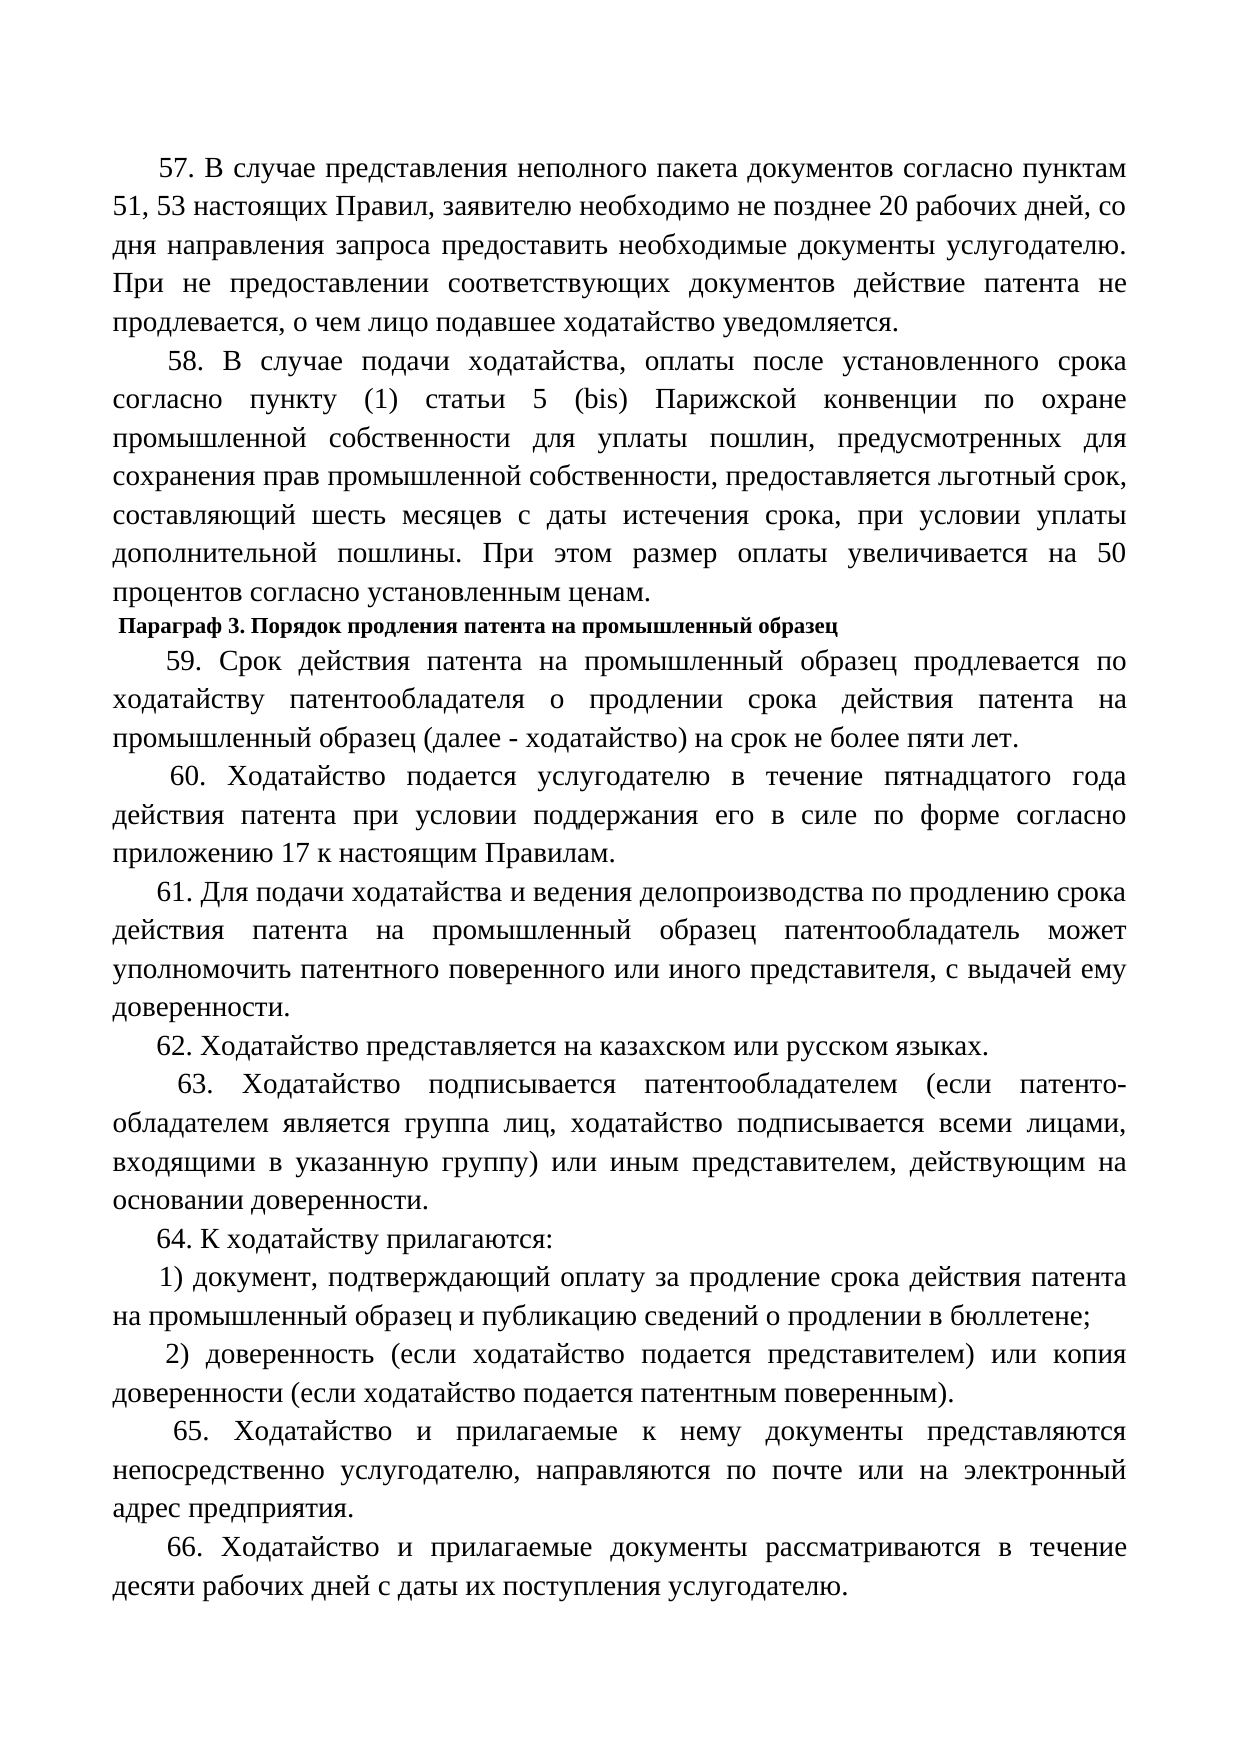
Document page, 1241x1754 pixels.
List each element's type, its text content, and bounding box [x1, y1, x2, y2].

text 1) документ, подтверждающий оплату за продление срока действия патента на промышленный образец и публикацию сведений о продлении в бюллетене; [112, 1259, 1128, 1331]
text Параграф 3. Порядок продления патента на промышленный образец [112, 612, 1128, 639]
text 64. К ходатайству прилагаются: [112, 1221, 1128, 1254]
text 59. Срок действия патента на промышленный образец продлевается по ходатайству патентообладателя о продлении срока действия патента на промышленный образец (далее - ходатайство) на срок не более пяти лет. [112, 643, 1128, 753]
text 57. В случае представления неполного пакета документов согласно пунктам 51, 53 настоящих Правил, заявителю необходимо не позднее 20 рабочих дней, со дня направления запроса предоставить необходимые документы услугодателю. При не предоставлении соответствующих документов действие патента не продлевается, о чем лицо подавшее ходатайство уведомляется. [112, 150, 1128, 338]
text 61. Для подачи ходатайства и ведения делопроизводства по продлению срока действия патента на промышленный образец патентообладатель может уполномочить патентного поверенного или иного представителя, с выдачей ему доверенности. [112, 874, 1128, 1023]
text 60. Ходатайство подается услугодателю в течение пятнадцатого года действия патента при условии поддержания его в силе по форме согласно приложению 17 к настоящим Правилам. [112, 758, 1128, 869]
text 62. Ходатайство представляется на казахском или русском языках. [112, 1028, 1128, 1062]
text 2) доверенность (если ходатайство подается представителем) или копия доверенности (если ходатайство подается патентным поверенным). [112, 1336, 1128, 1408]
text 65. Ходатайство и прилагаемые к нему документы представляются непосредственно услугодателю, направляются по почте или на электронный адрес предприятия. [112, 1413, 1128, 1524]
text 66. Ходатайство и прилагаемые документы рассматриваются в течение десяти рабочих дней с даты их поступления услугодателю. [112, 1529, 1128, 1601]
text 63. Ходатайство подписывается патентообладателем (если патенто-обладателем является группа лиц, ходатайство подписывается всеми лицами, входящими в указанную группу) или иным представителем, действующим на основании доверенности. [112, 1067, 1128, 1216]
text 58. В случае подачи ходатайства, оплаты после установленного срока согласно пункту (1) статьи 5 (bis) Парижской конвенции по охране промышленной собственности для уплаты пошлин, предусмотренных для сохранения прав промышленной собственности, предоставляется льготный срок, составляющий шесть месяцев с даты истечения срока, при условии уплаты дополнительной пошлины. При этом размер оплаты увеличивается на 50 процентов согласно установленным ценам. [112, 343, 1128, 607]
